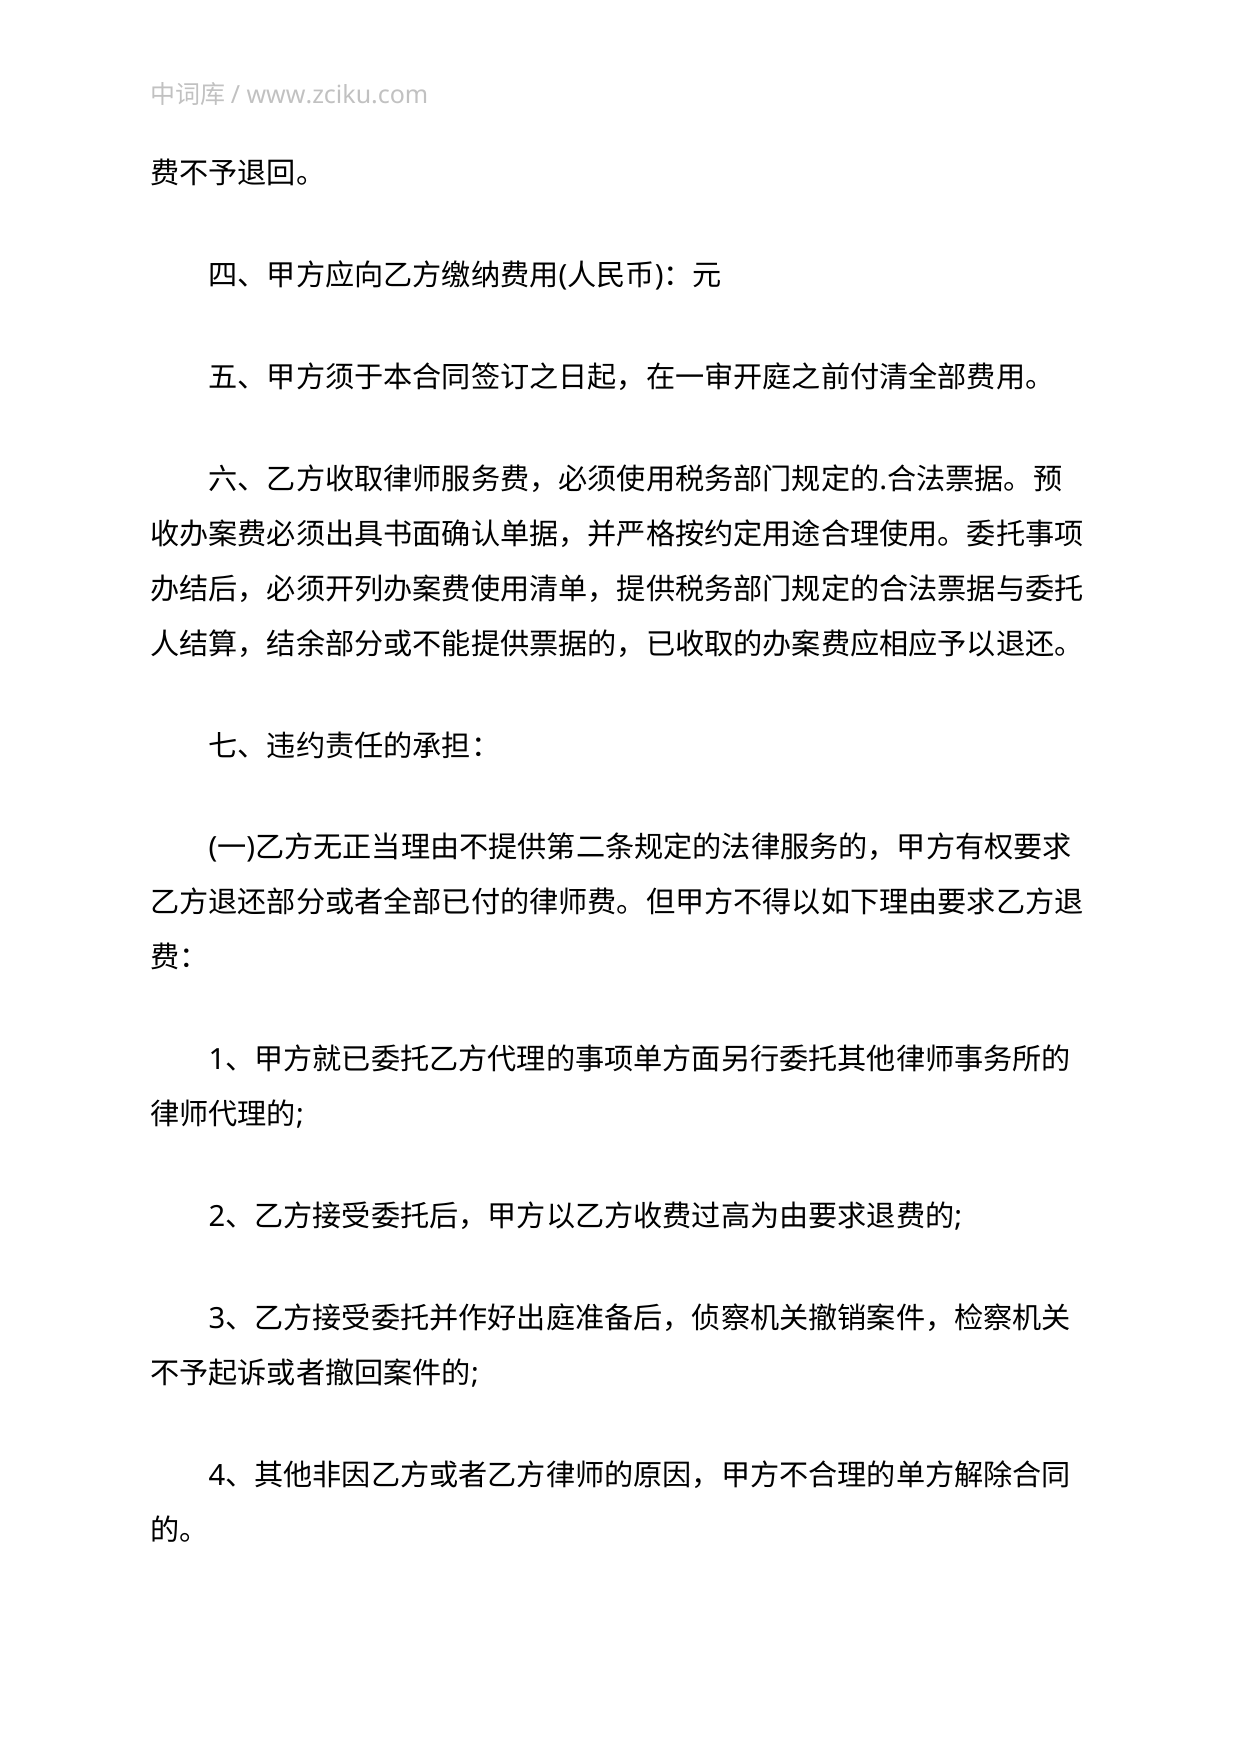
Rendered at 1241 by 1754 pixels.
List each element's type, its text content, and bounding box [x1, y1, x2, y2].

text 六、乙方收取律师服务费，必须使用税务部门规定的.合法票据。预收办案费必须出具书面确认单据，并严格按约定用途合理使用。委托事项办结后，必须开列办案费使用清单，提供税务部门规定的合法票据与委托人结算，结余部分或不能提供票据的，已收取的办案费应相应予以退还。 [150, 456, 1090, 663]
text 1、甲方就已委托乙方代理的事项单方面另行委托其他律师事务所的律师代理的; [150, 1036, 1090, 1133]
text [150, 150, 1090, 192]
text 七、违约责任的承担： [150, 722, 1090, 764]
text 4、其他非因乙方或者乙方律师的原因，甲方不合理的单方解除合同的。 [150, 1451, 1090, 1549]
text 2、乙方接受委托后，甲方以乙方收费过高为由要求退费的; [150, 1192, 1090, 1235]
text 3、乙方接受委托并作好出庭准备后，侦察机关撤销案件，检察机关不予起诉或者撤回案件的; [150, 1294, 1090, 1392]
text 五、甲方须于本合同签订之日起，在一审开庭之前付清全部费用。 [150, 354, 1090, 396]
text (一)乙方无正当理由不提供第二条规定的法律服务的，甲方有权要求乙方退还部分或者全部已付的律师费。但甲方不得以如下理由要求乙方退费： [150, 824, 1090, 976]
text 四、甲方应向乙方缴纳费用(人民币)：元 [150, 252, 1090, 294]
